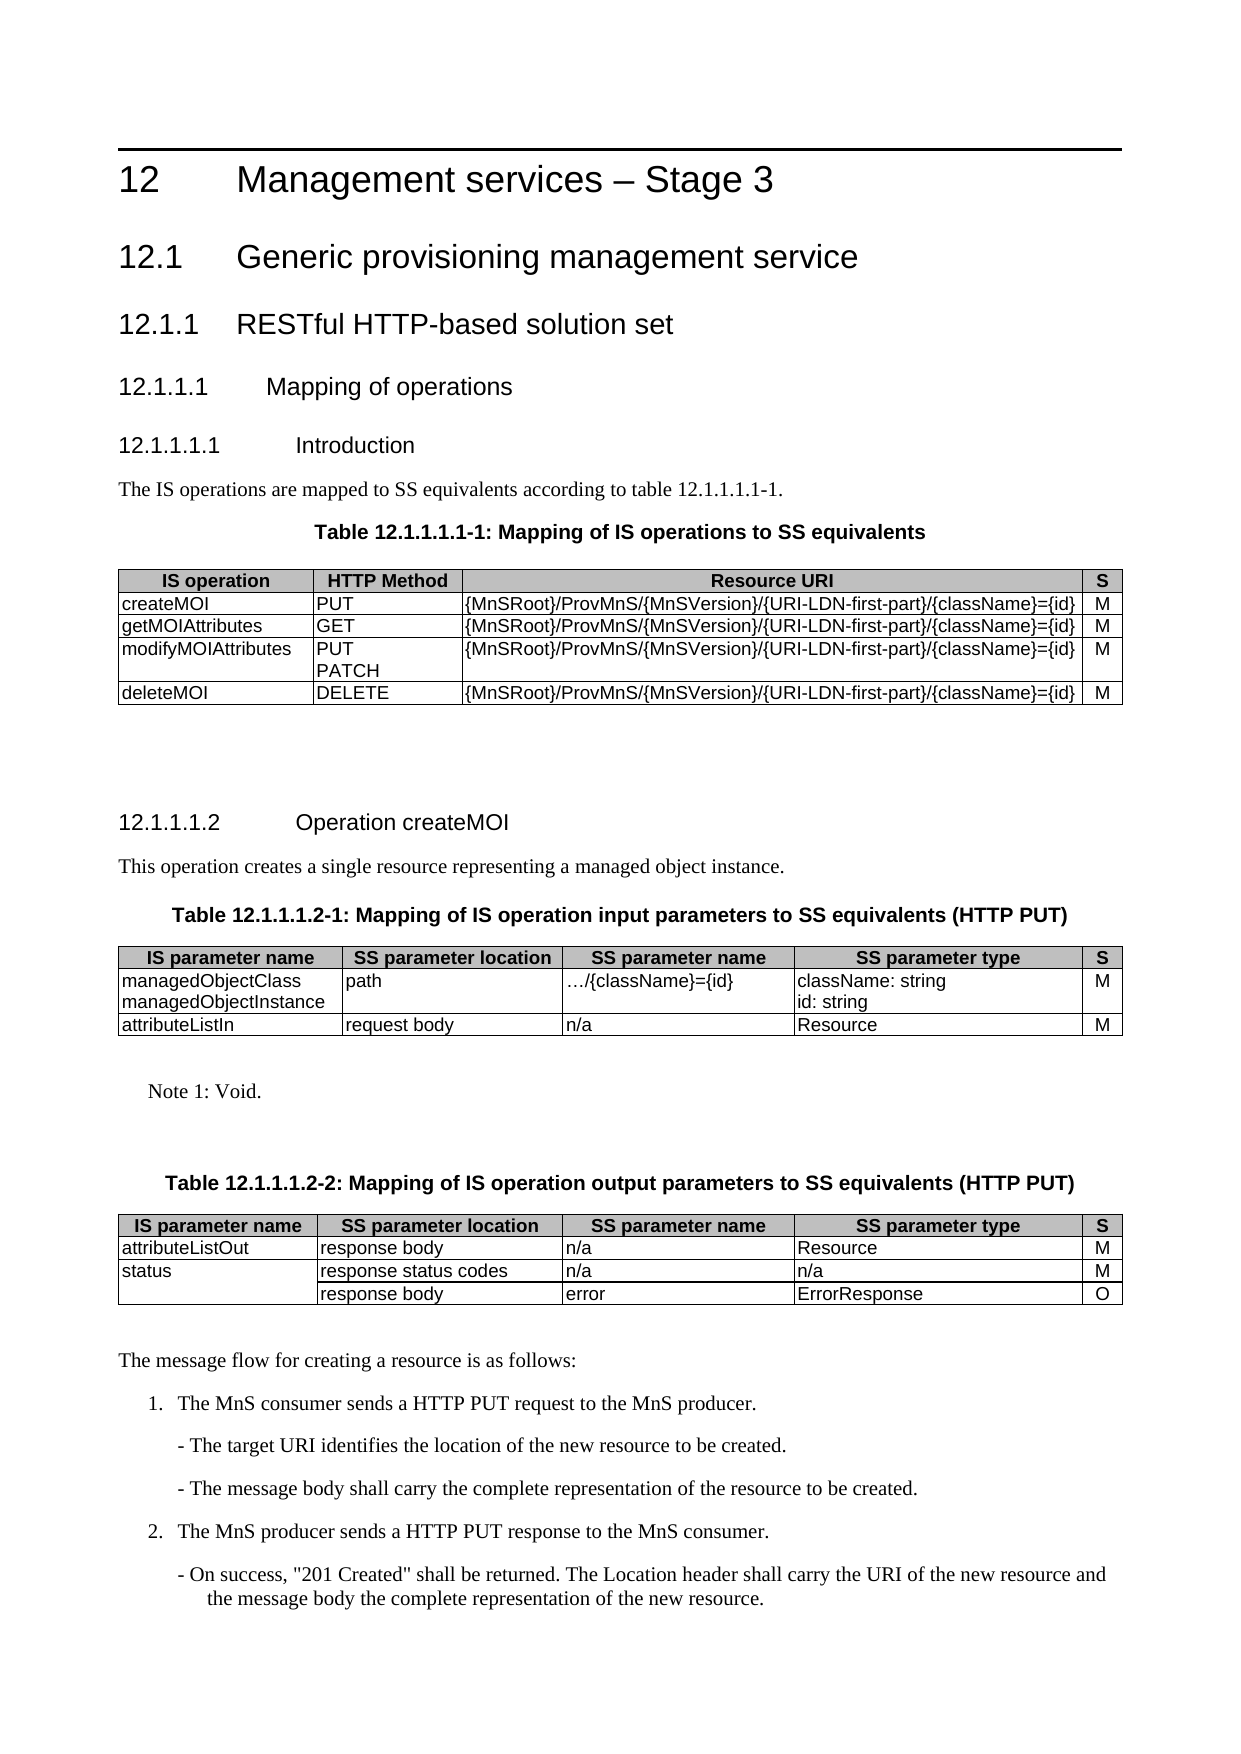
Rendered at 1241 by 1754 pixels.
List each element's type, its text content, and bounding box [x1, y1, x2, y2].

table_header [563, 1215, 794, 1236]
text The IS operations are mapped to SS equivalents according to table 12.1.1.1.1-1. [118, 477, 1122, 501]
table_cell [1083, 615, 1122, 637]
text 2. The MnS producer sends a HTTP PUT response to the MnS consumer. [148, 1519, 1122, 1543]
text - The target URI identifies the location of the new resource to be created. [177, 1433, 1122, 1457]
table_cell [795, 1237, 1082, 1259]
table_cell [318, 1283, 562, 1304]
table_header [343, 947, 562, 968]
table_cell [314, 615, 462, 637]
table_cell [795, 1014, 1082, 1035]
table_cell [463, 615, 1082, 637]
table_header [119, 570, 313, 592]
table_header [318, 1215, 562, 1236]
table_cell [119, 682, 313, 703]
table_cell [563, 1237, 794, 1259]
text 1. The MnS consumer sends a HTTP PUT request to the MnS producer. [148, 1391, 1122, 1415]
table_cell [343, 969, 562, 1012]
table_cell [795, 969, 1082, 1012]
subtitle 12 Management services – Stage 3 [118, 151, 1122, 200]
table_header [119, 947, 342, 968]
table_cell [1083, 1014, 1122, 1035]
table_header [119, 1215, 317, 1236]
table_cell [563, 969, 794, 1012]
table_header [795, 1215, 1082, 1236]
text Table 12.1.1.1.2-1: Mapping of IS operation input parameters to SS equivalents (HTTP PUT) [118, 903, 1122, 927]
text - On success, "201 Created" shall be returned. The Location header shall carry the URI of the new resource and the message body the complete representation of the new resource. [177, 1562, 1122, 1610]
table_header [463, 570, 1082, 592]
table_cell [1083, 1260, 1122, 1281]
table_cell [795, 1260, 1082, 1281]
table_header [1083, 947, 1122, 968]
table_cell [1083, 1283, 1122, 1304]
subtitle 12.1.1.1 Mapping of operations [118, 372, 1122, 401]
subtitle 12.1 Generic provisioning management service [118, 238, 1122, 276]
subtitle 12.1.1 RESTful HTTP-based solution set [118, 307, 1122, 341]
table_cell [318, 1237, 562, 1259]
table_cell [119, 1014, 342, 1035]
text Note 1: Void. [148, 1079, 1122, 1103]
text Table 12.1.1.1.2-2: Mapping of IS operation output parameters to SS equivalents (HTTP PUT) [118, 1171, 1122, 1195]
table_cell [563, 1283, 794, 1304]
subtitle 12.1.1.1.1 Introduction [118, 432, 1122, 458]
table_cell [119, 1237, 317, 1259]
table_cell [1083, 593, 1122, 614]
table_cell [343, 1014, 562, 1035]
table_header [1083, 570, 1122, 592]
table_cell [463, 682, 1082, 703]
subtitle 12.1.1.1.2 Operation createMOI [118, 809, 1122, 835]
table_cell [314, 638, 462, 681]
text - The message body shall carry the complete representation of the resource to be created. [177, 1476, 1122, 1500]
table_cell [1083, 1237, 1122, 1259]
text Table 12.1.1.1.1-1: Mapping of IS operations to SS equivalents [118, 520, 1122, 544]
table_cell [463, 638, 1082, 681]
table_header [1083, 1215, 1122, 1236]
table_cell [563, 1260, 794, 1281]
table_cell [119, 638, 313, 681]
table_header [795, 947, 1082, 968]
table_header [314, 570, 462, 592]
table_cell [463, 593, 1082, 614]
text The message flow for creating a resource is as follows: [118, 1348, 1122, 1372]
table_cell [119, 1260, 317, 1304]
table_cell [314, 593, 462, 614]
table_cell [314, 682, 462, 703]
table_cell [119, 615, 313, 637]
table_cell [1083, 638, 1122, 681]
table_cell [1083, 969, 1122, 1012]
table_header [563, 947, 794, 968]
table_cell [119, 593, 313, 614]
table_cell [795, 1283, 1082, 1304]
text This operation creates a single resource representing a managed object instance. [118, 854, 1122, 878]
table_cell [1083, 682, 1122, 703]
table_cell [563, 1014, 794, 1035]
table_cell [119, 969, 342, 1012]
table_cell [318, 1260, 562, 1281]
